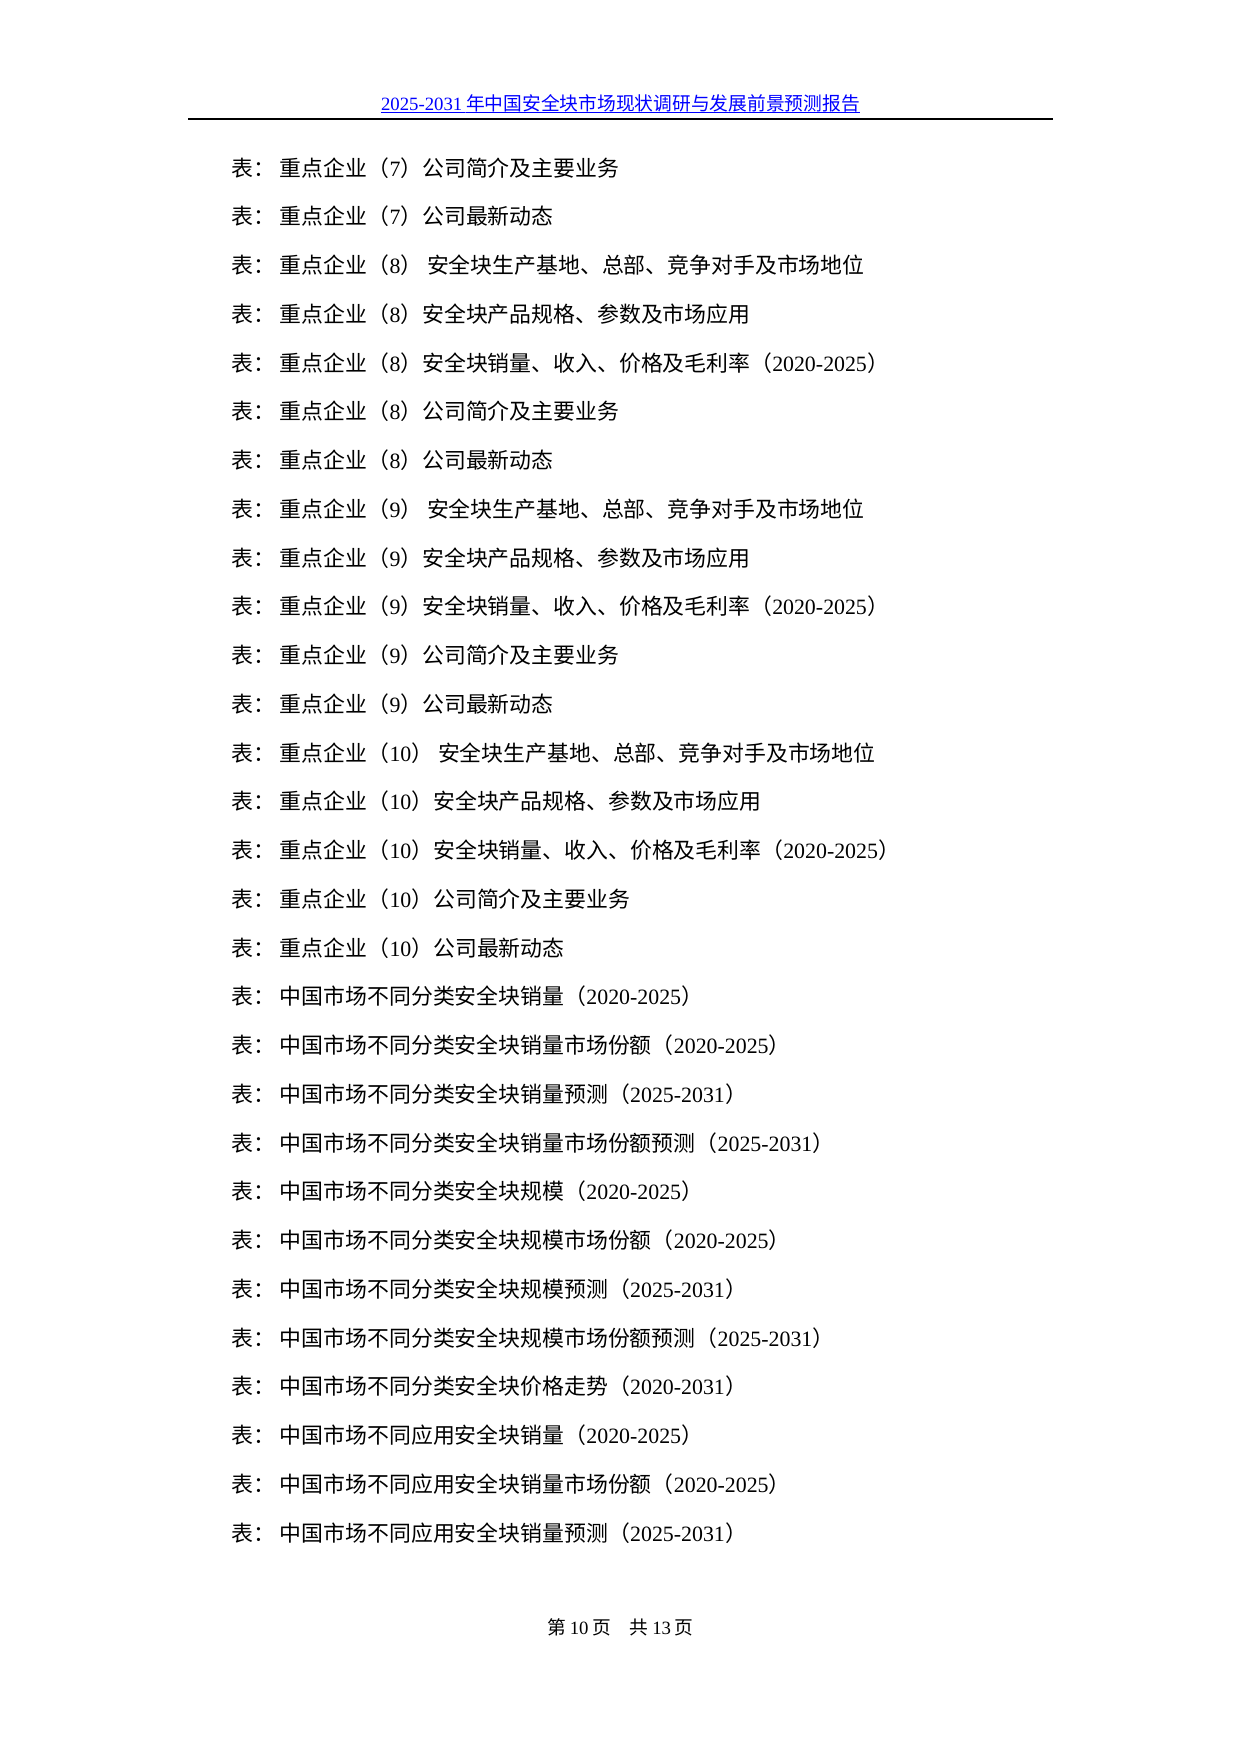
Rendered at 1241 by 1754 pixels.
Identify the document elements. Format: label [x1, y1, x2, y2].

text [187, 150, 1053, 1548]
